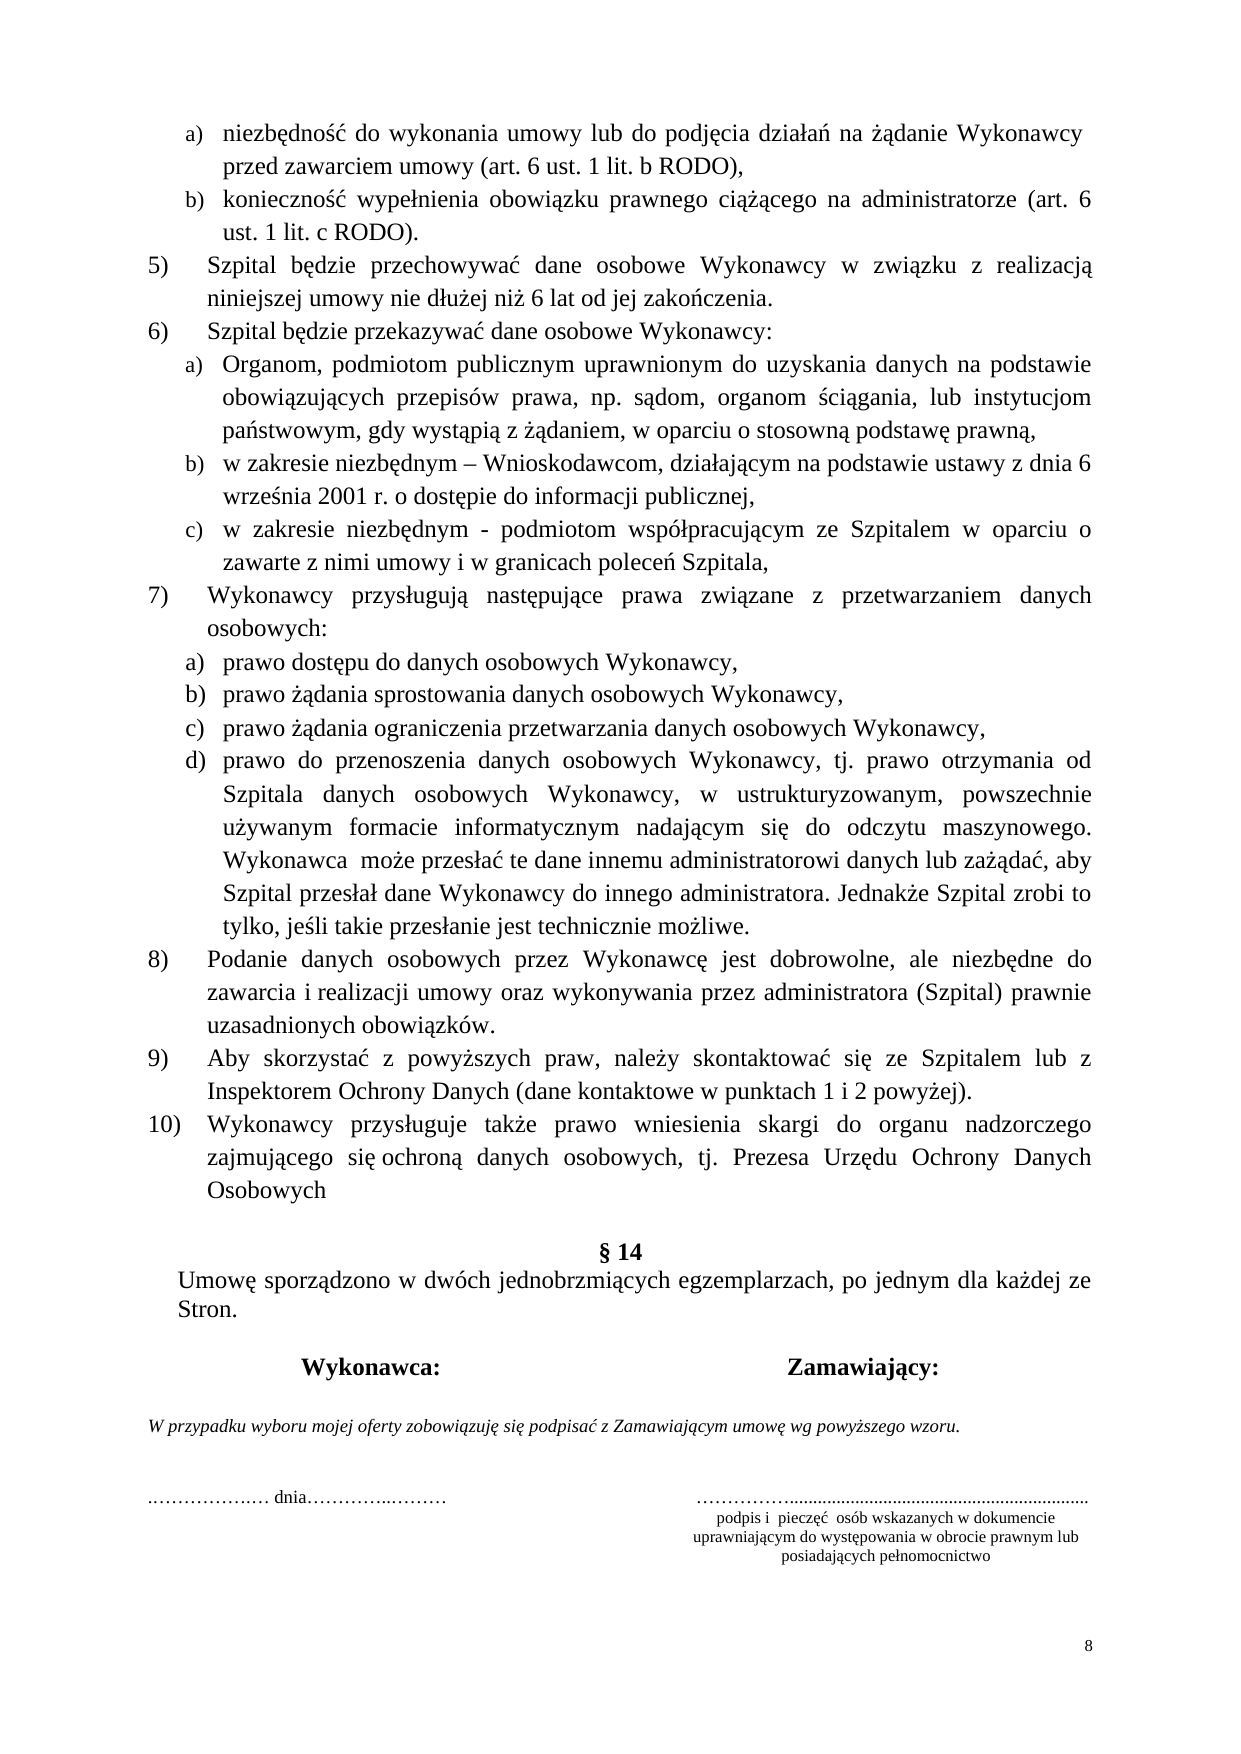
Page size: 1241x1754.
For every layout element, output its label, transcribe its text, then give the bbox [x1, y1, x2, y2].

list Szpital będzie przechowywać dane osobowe Wykonawcy w związku z realizacją niniejszej umowy nie dłużej niż 6 lat od jej zakończenia. [148, 250, 1092, 312]
text Umowę sporządzono w dwóch jednobrzmiących egzemplarzach, po jednym dla każdej ze Stron. [177, 1265, 1092, 1323]
list Szpital będzie przekazywać dane osobowe Wykonawcy: [148, 316, 1092, 345]
list prawo żądania ograniczenia przetwarzania danych osobowych Wykonawcy, [185, 713, 1092, 741]
list Aby skorzystać z powyższych praw, należy skontaktować się ze Szpitalem lub z Inspektorem Ochrony Danych (dane kontaktowe w punktach 1 i 2 powyżej). [148, 1043, 1092, 1104]
list prawo żądania sprostowania danych osobowych Wykonawcy, [185, 679, 1092, 708]
list Wykonawcy przysługują następujące prawa związane z przetwarzaniem danych osobowych: [148, 581, 1092, 642]
list Podanie danych osobowych przez Wykonawcę jest dobrowolne, ale niezbędne do zawarcia i realizacji umowy oraz wykonywania przez administratora (Szpital) prawnie uzasadnionych obowiązków. [148, 944, 1092, 1038]
list prawo do przenoszenia danych osobowych Wykonawcy, tj. prawo otrzymania od Szpitala danych osobowych Wykonawcy, w ustrukturyzowanym, powszechnie używanym formacie informatycznym nadającym się do odczytu maszynowego. Wykonawca może przesłać te dane innemu administratorowi danych lub zażądać, aby Szpital przesłał dane Wykonawcy do innego administratora. Jednakże Szpital zrobi to tylko, jeśli takie przesłanie jest technicznie możliwe. [185, 746, 1092, 939]
text uprawniającym do występowania w obrocie prawnym lub posiadających pełnomocnictwo [679, 1527, 1092, 1565]
text podpis i pieczęć osób wskazanych w dokumencie [679, 1508, 1092, 1527]
list w zakresie niezbędnym – Wnioskodawcom, działającym na podstawie ustawy z dnia 6 września 2001 r. o dostępie do informacji publicznej, [185, 448, 1092, 510]
text W przypadku wyboru mojej oferty zobowiązuję się podpisać z Zamawiającym umowę wg powyższego wzoru. [148, 1414, 1092, 1436]
list prawo dostępu do danych osobowych Wykonawcy, [185, 647, 1092, 675]
text .…………….… dnia…………..……… ……………................................................................ [148, 1470, 1092, 1508]
list Organom, podmiotom publicznym uprawnionym do uzyskania danych na podstawie obowiązujących przepisów prawa, np. sądom, organom ściągania, lub instytucjom państwowym, gdy wystąpią z żądaniem, w oparciu o stosowną podstawę prawną, [185, 349, 1092, 444]
list w zakresie niezbędnym - podmiotom współpracującym ze Szpitalem w oparciu o zawarte z nimi umowy i w granicach poleceń Szpitala, [185, 514, 1092, 576]
list niezbędność do wykonania umowy lub do podjęcia działań na żądanie Wykonawcy przed zawarciem umowy (art. 6 ust. 1 lit. b RODO), [185, 118, 1092, 180]
list konieczność wypełnienia obowiązku prawnego ciążącego na administratorze (art. 6 ust. 1 lit. c RODO). [185, 184, 1092, 246]
text § 14 [148, 1237, 1092, 1265]
text Wykonawca: Zamawiający: [148, 1352, 1092, 1380]
list Wykonawcy przysługuje także prawo wniesienia skargi do organu nadzorczego zajmującego się ochroną danych osobowych, tj. Prezesa Urzędu Ochrony Danych Osobowych [148, 1109, 1092, 1204]
